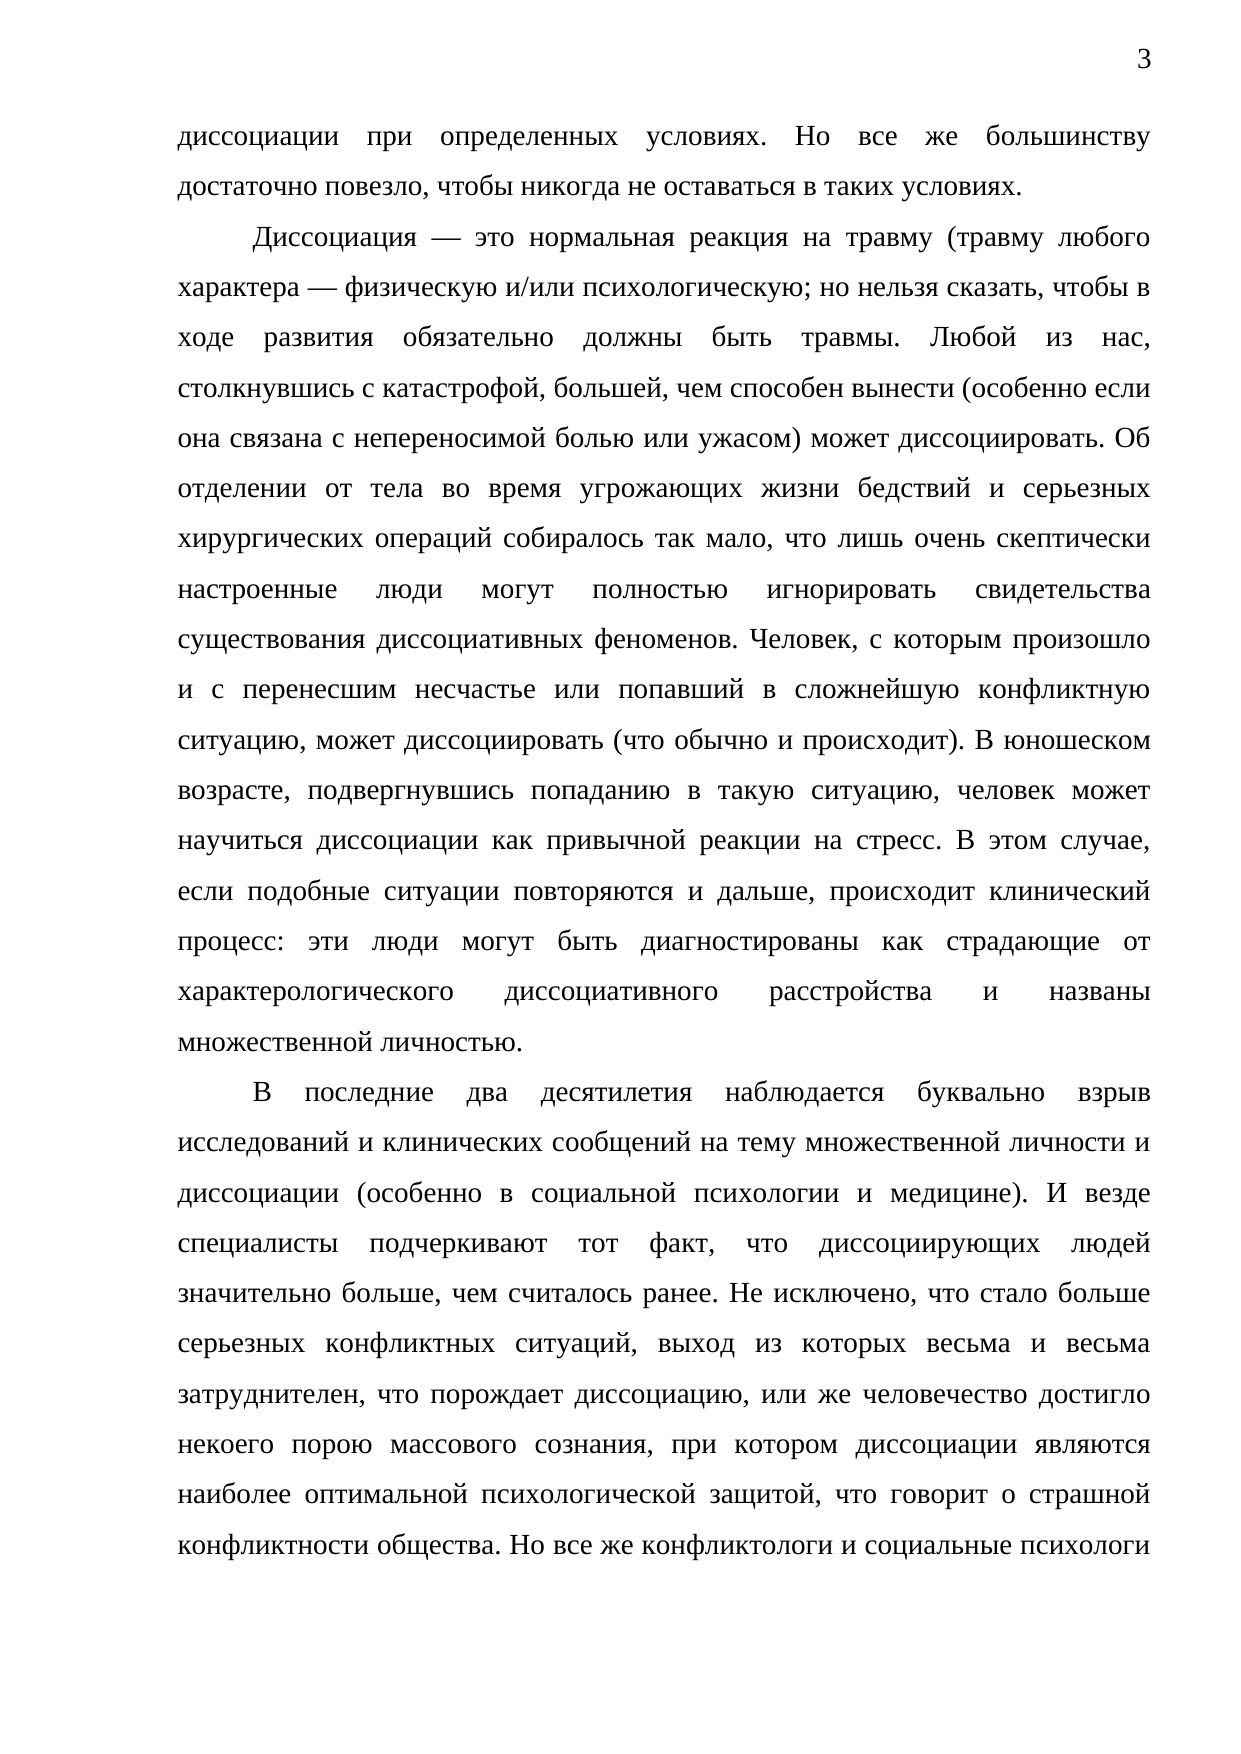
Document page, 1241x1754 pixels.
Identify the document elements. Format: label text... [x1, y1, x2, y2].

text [177, 1074, 1152, 1560]
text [177, 118, 1152, 202]
text Диссоциация — это нормальная реакция на травму (травму любого характера — физическую и/или психологическую; но нельзя сказать, чтобы в ходе развития обязательно должны быть травмы. Любой из нас, столкнувшись с катастрофой, большей, чем способен вынести (особенно если она связана с непереносимой болью или ужасом) может диссоциировать. Об отделении от тела во время угрожающих жизни бедствий и серьезных хирургических операций собиралось так мало, что лишь очень скептически настроенные люди могут полностью игнорировать свидетельства существования диссоциативных феноменов. Человек, с которым произошло и с перенесшим несчастье или попавший в сложнейшую конфликтную ситуацию, может диссоциировать (что обычно и происходит). В юношеском возрасте, подвергнувшись попаданию в такую ситуацию, человек может научиться диссоциации как привычной реакции на стресс. В этом случае, если подобные ситуации повторяются и дальше, происходит клинический процесс: эти люди могут быть диагностированы как страдающие от характерологического диссоциативного расстройства и названы множественной личностью. [177, 219, 1152, 1057]
